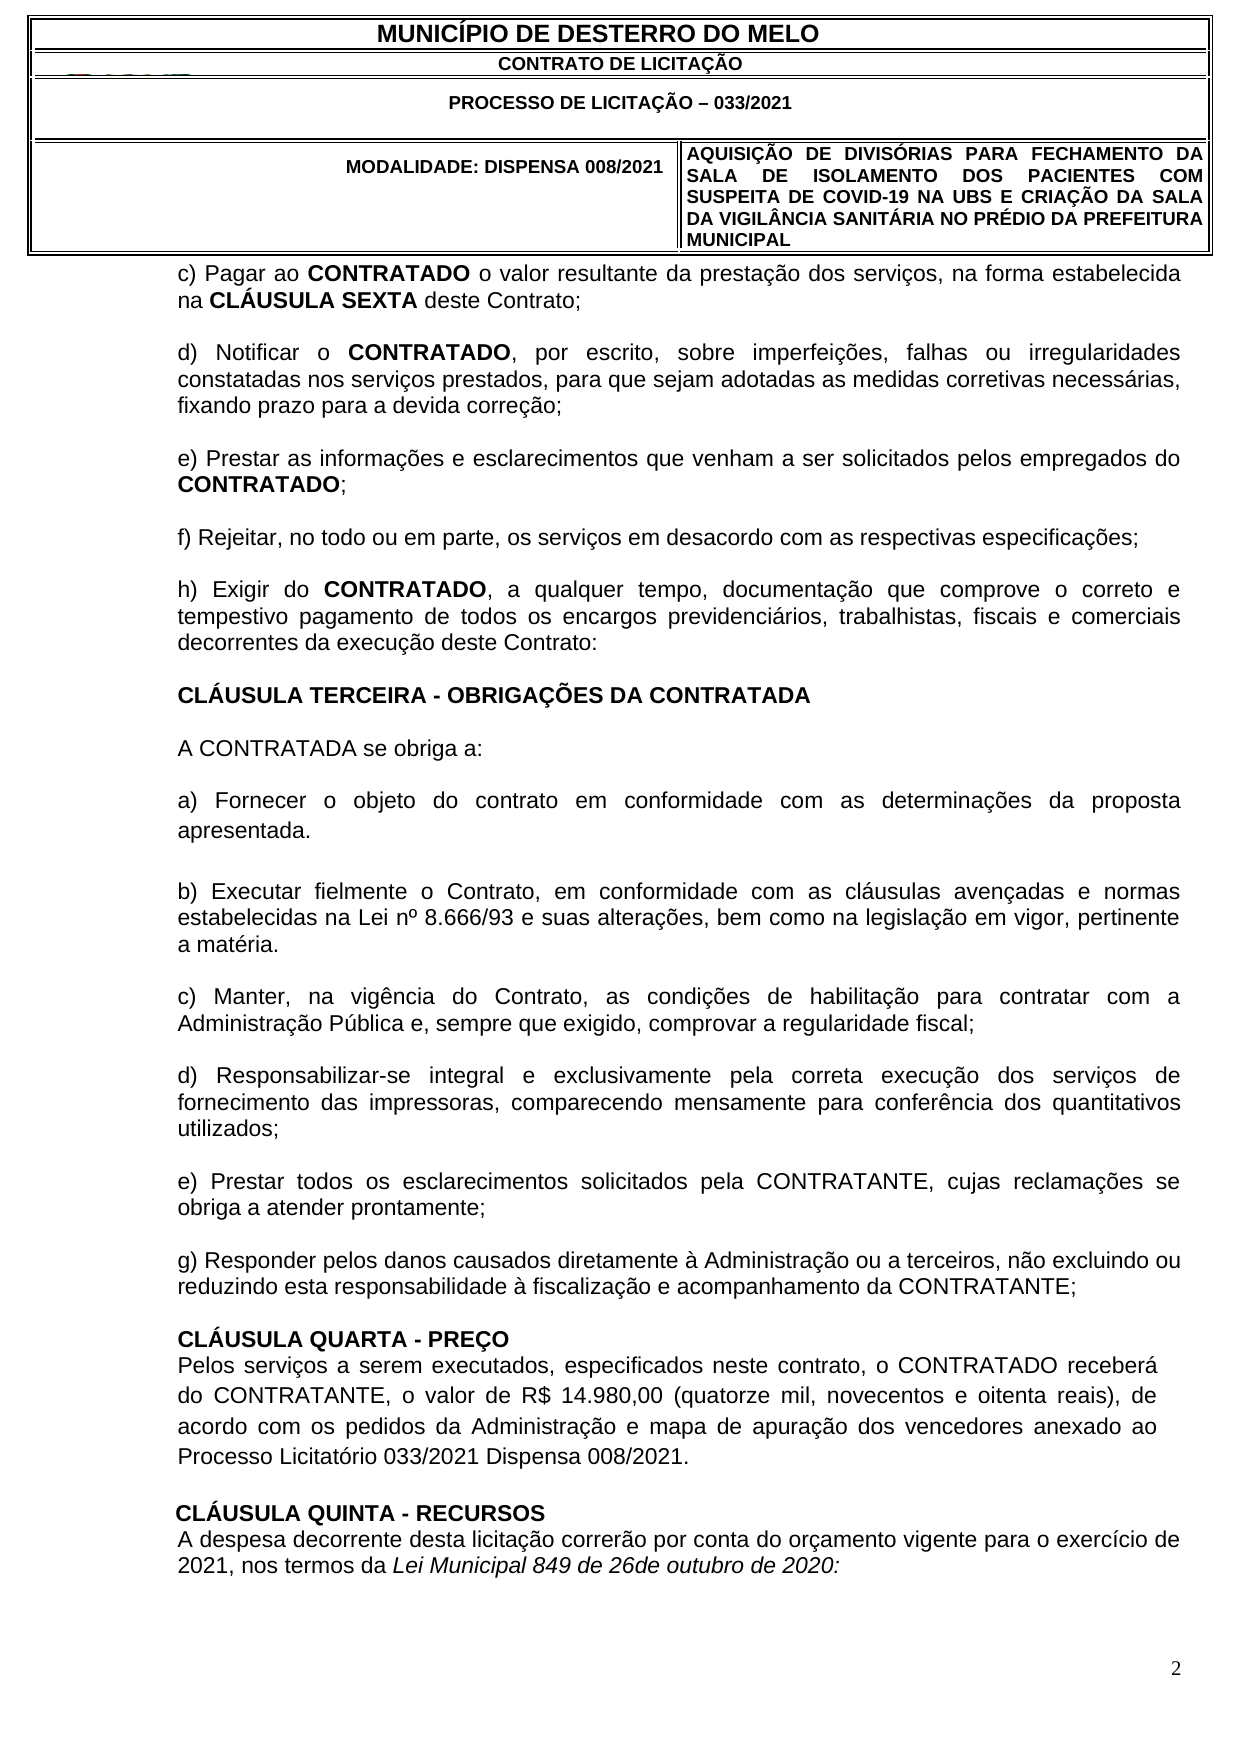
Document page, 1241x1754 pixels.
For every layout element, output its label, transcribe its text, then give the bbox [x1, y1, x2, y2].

text A despesa decorrente desta licitação correrão por conta do orçamento vigente para o exercício de 2021, nos termos da Lei Municipal 849 de 26de outubro de 2020: [177, 1526, 1181, 1578]
text a) Fornecer o objeto do contrato em conformidade com as determinações da proposta apresentada. [177, 787, 1181, 844]
text CLÁUSULA QUINTA - RECURSOS [175, 1499, 1181, 1526]
text e) Prestar todos os esclarecimentos solicitados pela CONTRATANTE, cujas reclamações se obriga a atender prontamente; [177, 1168, 1181, 1221]
text b) Executar fielmente o Contrato, em conformidade com as cláusulas avençadas e normas estabelecidas na Lei nº 8.666/93 e suas alterações, bem como na legislação em vigor, pertinente a matéria. [177, 878, 1181, 957]
text e) Prestar as informações e esclarecimentos que venham a ser solicitados pelos empregados do CONTRATADO; [177, 445, 1181, 497]
text d) Responsabilizar-se integral e exclusivamente pela correta execução dos serviços de fornecimento das impressoras, comparecendo mensamente para conferência dos quantitativos utilizados; [177, 1062, 1181, 1141]
text f) Rejeitar, no todo ou em parte, os serviços em desacordo com as respectivas especificações; [177, 524, 1181, 550]
text c) Pagar ao CONTRATADO o valor resultante da prestação dos serviços, na forma estabelecida na CLÁUSULA SEXTA deste Contrato; [177, 260, 1181, 313]
text g) Responder pelos danos causados diretamente à Administração ou a terceiros, não excluindo ou reduzindo esta responsabilidade à fiscalização e acompanhamento da CONTRATANTE; [177, 1247, 1181, 1299]
text CLÁUSULA QUARTA - PREÇO [177, 1326, 1181, 1352]
text h) Exigir do CONTRATADO, a qualquer tempo, documentação que comprove o correto e tempestivo pagamento de todos os encargos previdenciários, trabalhistas, fiscais e comerciais decorrentes da execução deste Contrato: [177, 576, 1181, 656]
text c) Manter, na vigência do Contrato, as condições de habilitação para contratar com a Administração Pública e, sempre que exigido, comprovar a regularidade fiscal; [177, 983, 1181, 1036]
text CLÁUSULA TERCEIRA - OBRIGAÇÕES DA CONTRATADA [177, 682, 1181, 708]
text A CONTRATADA se obriga a: [177, 734, 1181, 761]
text Pelos serviços a serem executados, especificados neste contrato, o CONTRATADO receberá do CONTRATANTE, o valor de R$ 14.980,00 (quatorze mil, novecentos e oitenta reais), de acordo com os pedidos da Administração e mapa de apuração dos vencedores anexado ao Processo Licitatório 033/2021 Dispensa 008/2021. [177, 1352, 1158, 1469]
text d) Notificar o CONTRATADO, por escrito, sobre imperfeições, falhas ou irregularidades constatadas nos serviços prestados, para que sejam adotadas as medidas corretivas necessárias, fixando prazo para a devida correção; [177, 339, 1181, 418]
